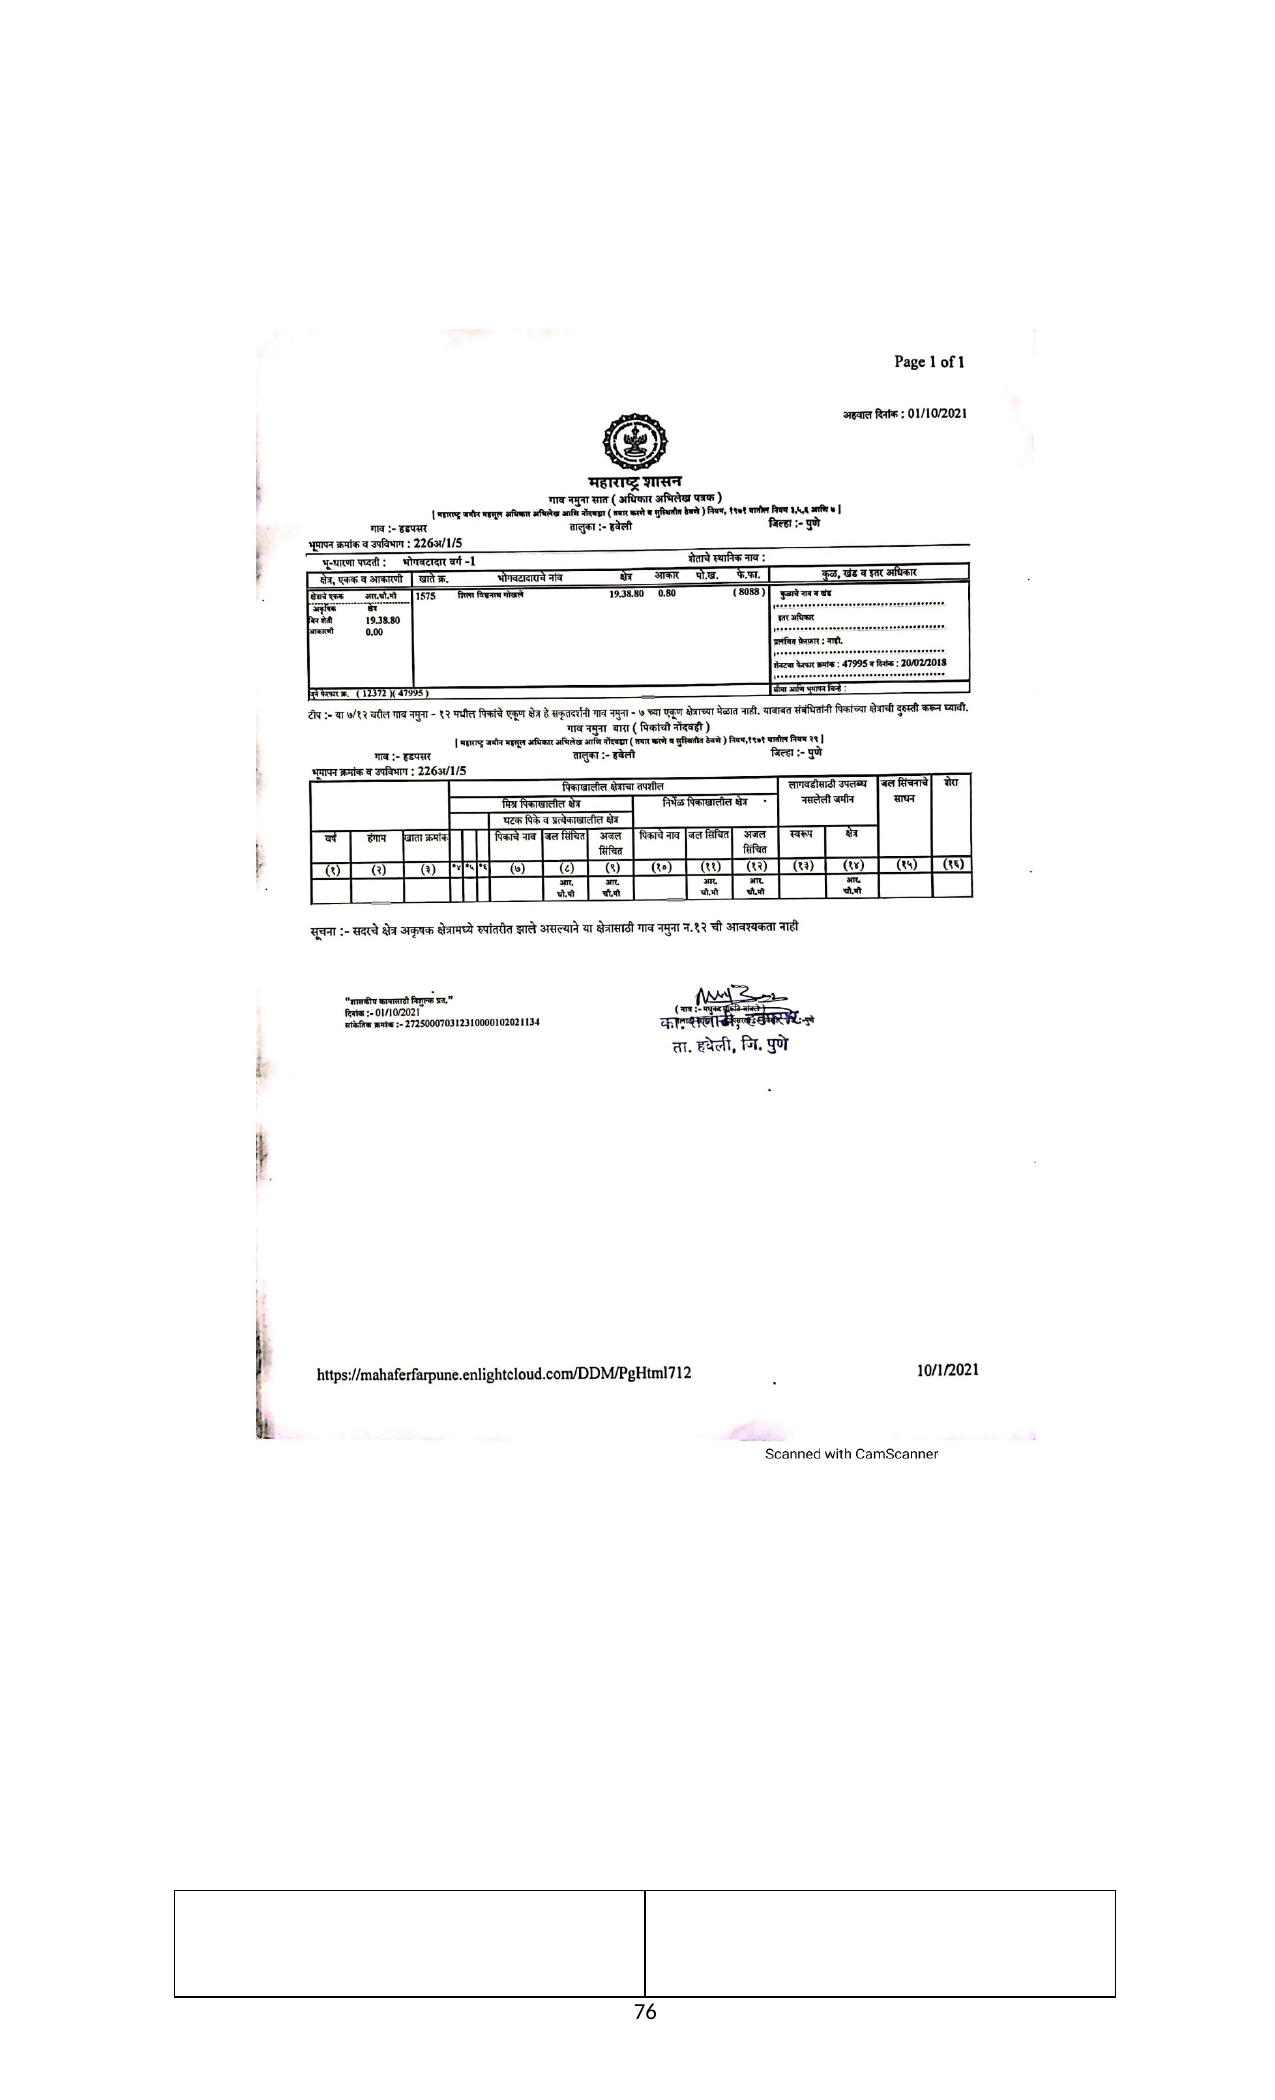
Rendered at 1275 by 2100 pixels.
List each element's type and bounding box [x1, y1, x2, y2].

picture [240, 329, 1050, 1476]
